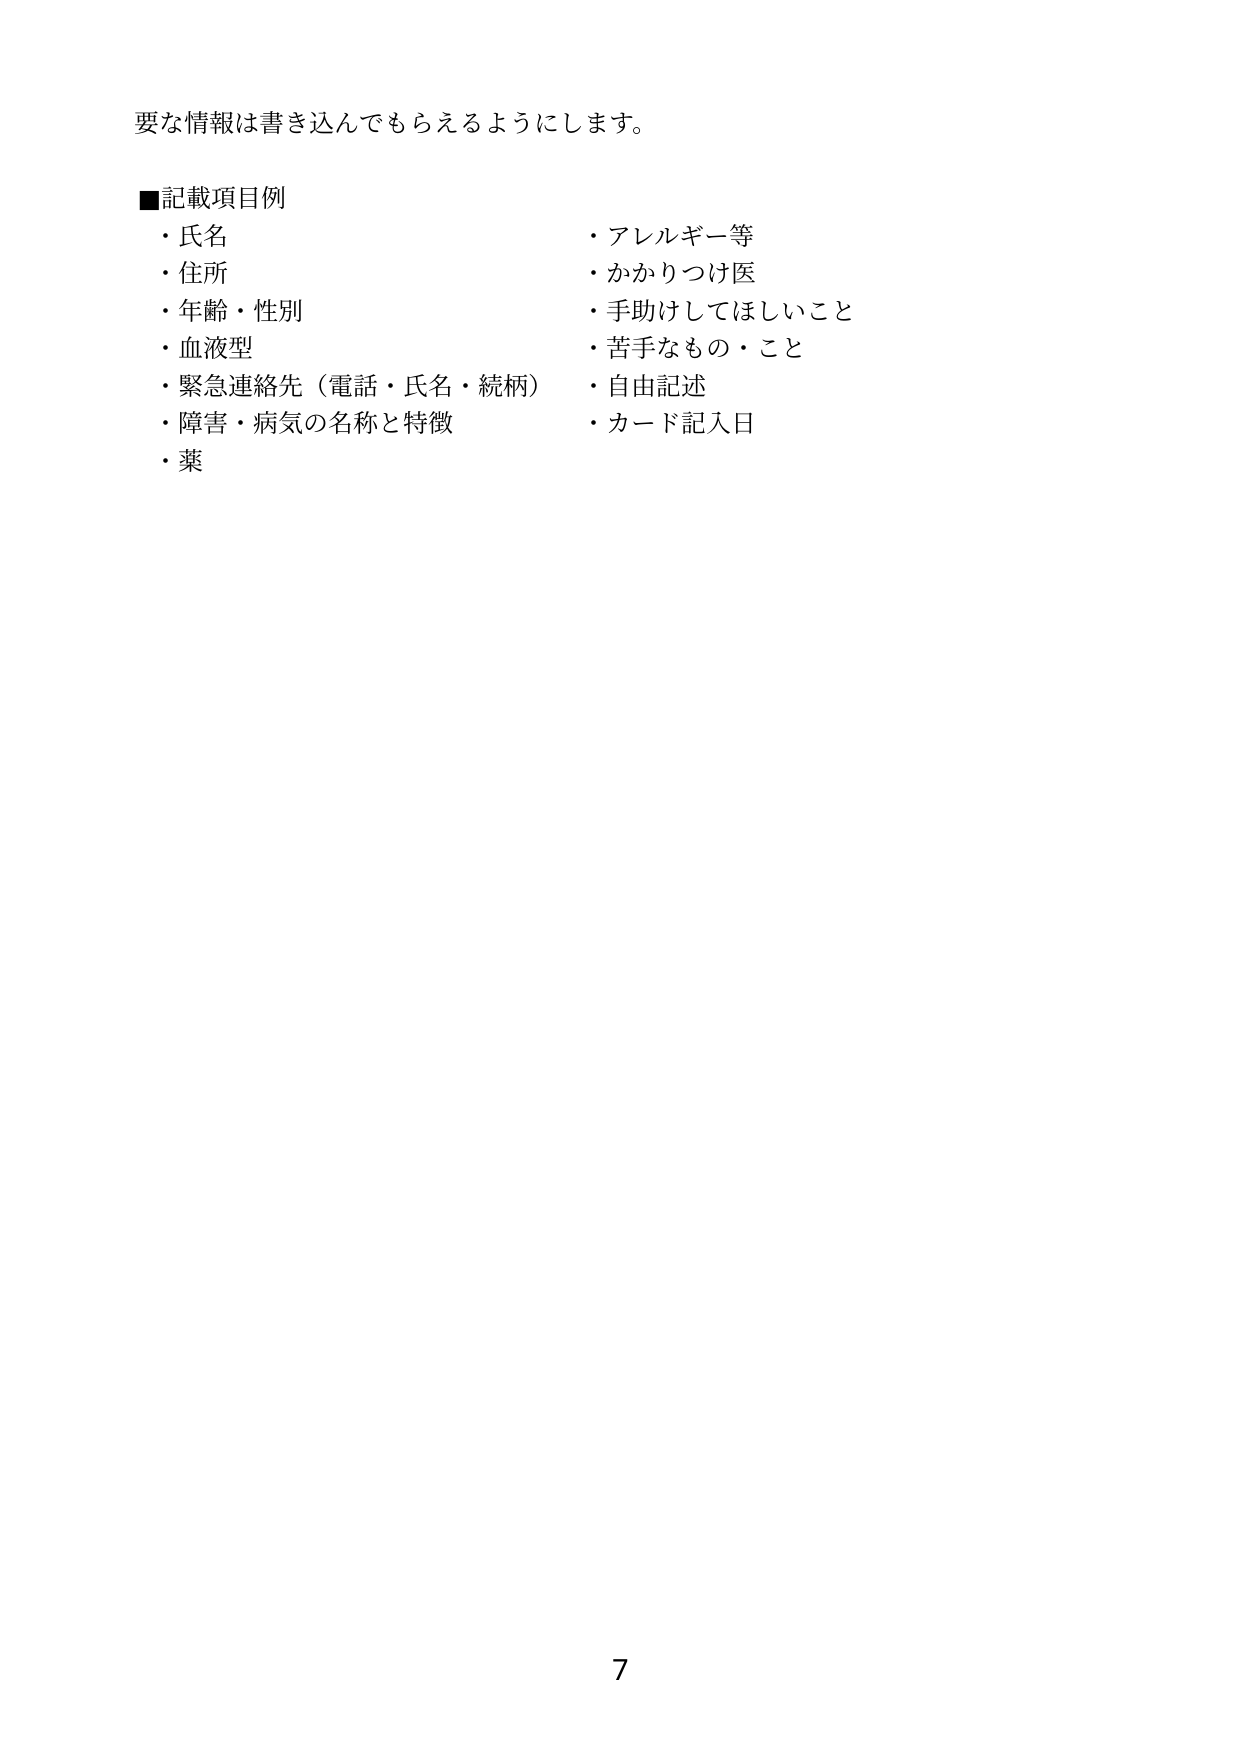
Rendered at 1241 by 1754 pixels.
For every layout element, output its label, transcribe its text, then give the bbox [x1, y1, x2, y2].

table_header ・アレルギー等 ・かかりつけ医 ・手助けしてほしいこと ・苦手なもの・こと ・自由記述 ・カード記入日 [570, 216, 1028, 478]
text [134, 103, 1128, 141]
table_header ・氏名 ・住所 ・年齢・性別 ・血液型 ・緊急連絡先（電話・氏名・続柄） ・障害・病気の名称と特徴 ・薬 [142, 216, 570, 478]
text ■記載項目例 [112, 178, 1128, 216]
